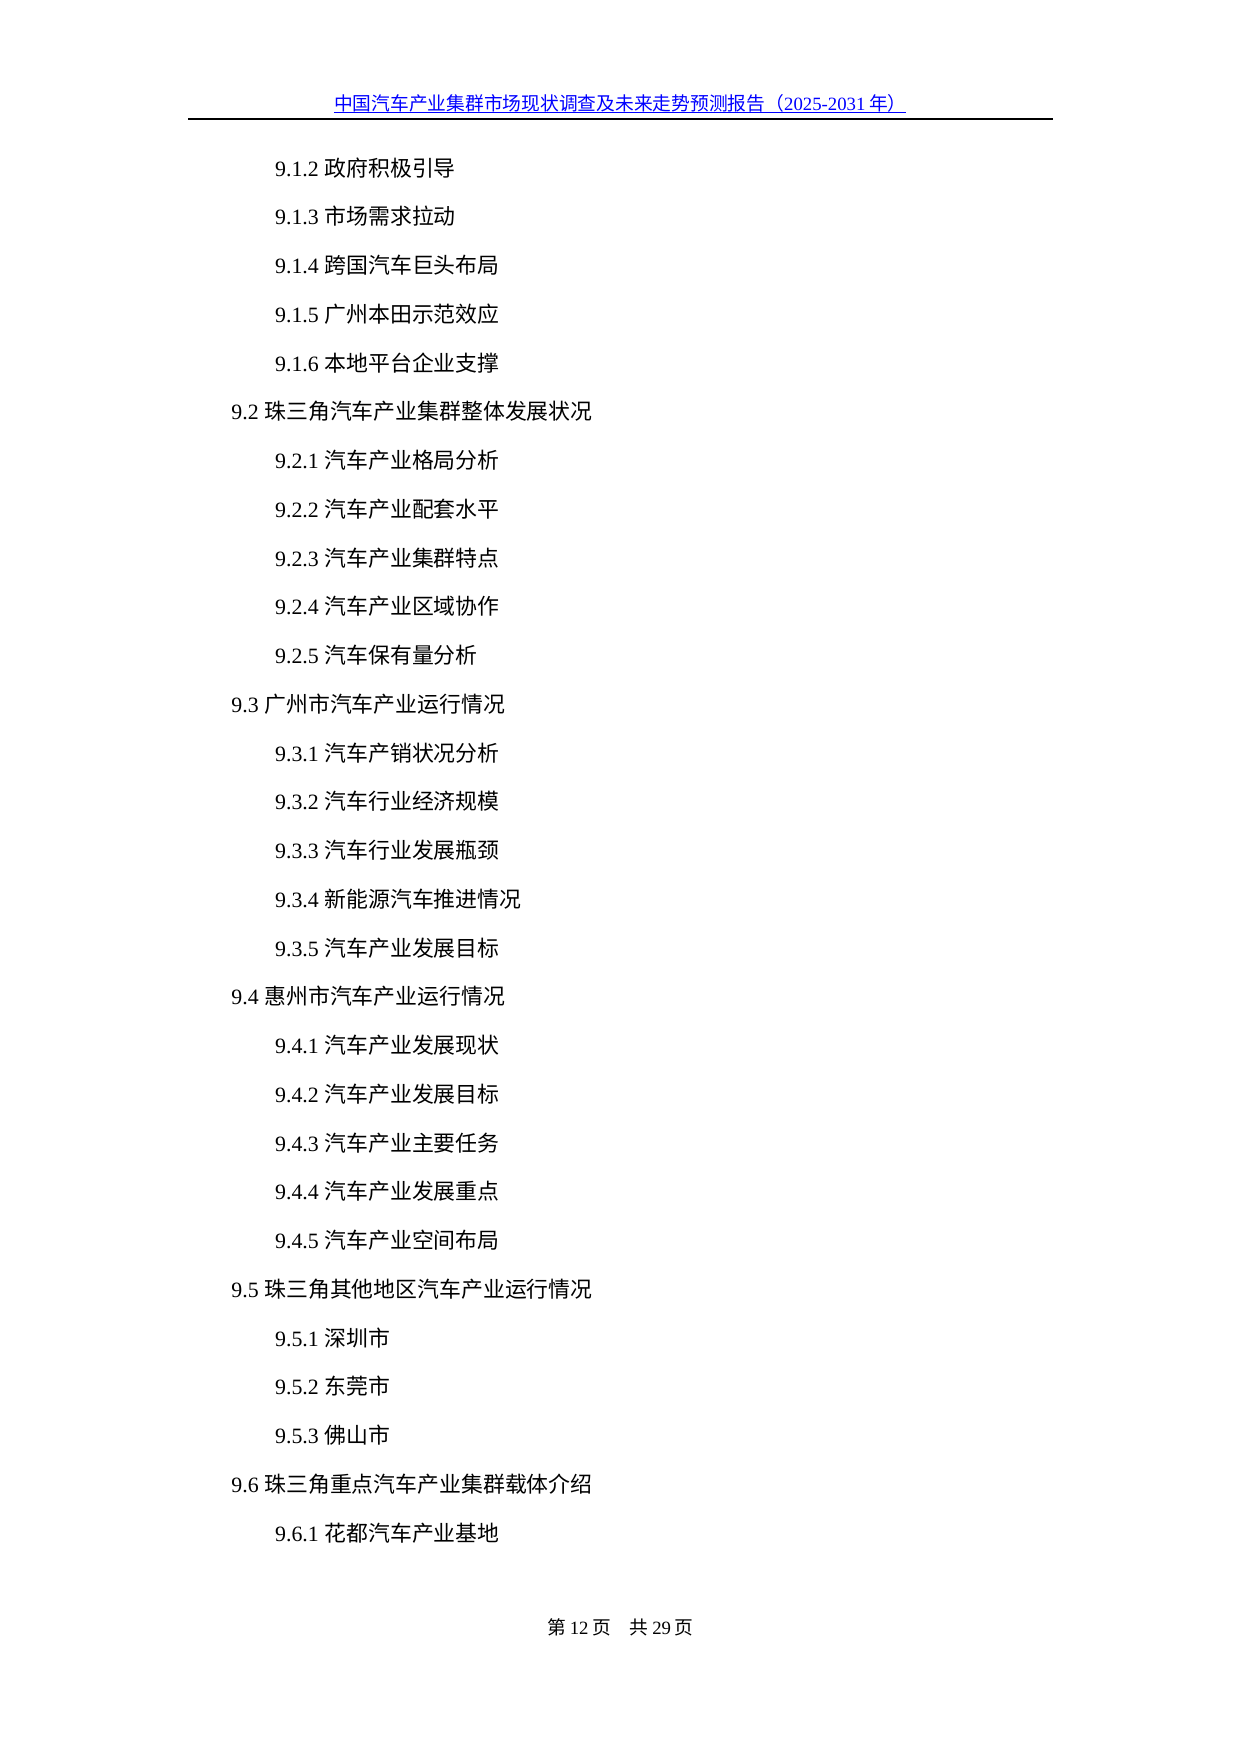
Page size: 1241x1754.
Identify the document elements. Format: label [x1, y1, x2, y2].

text [187, 150, 1053, 1548]
